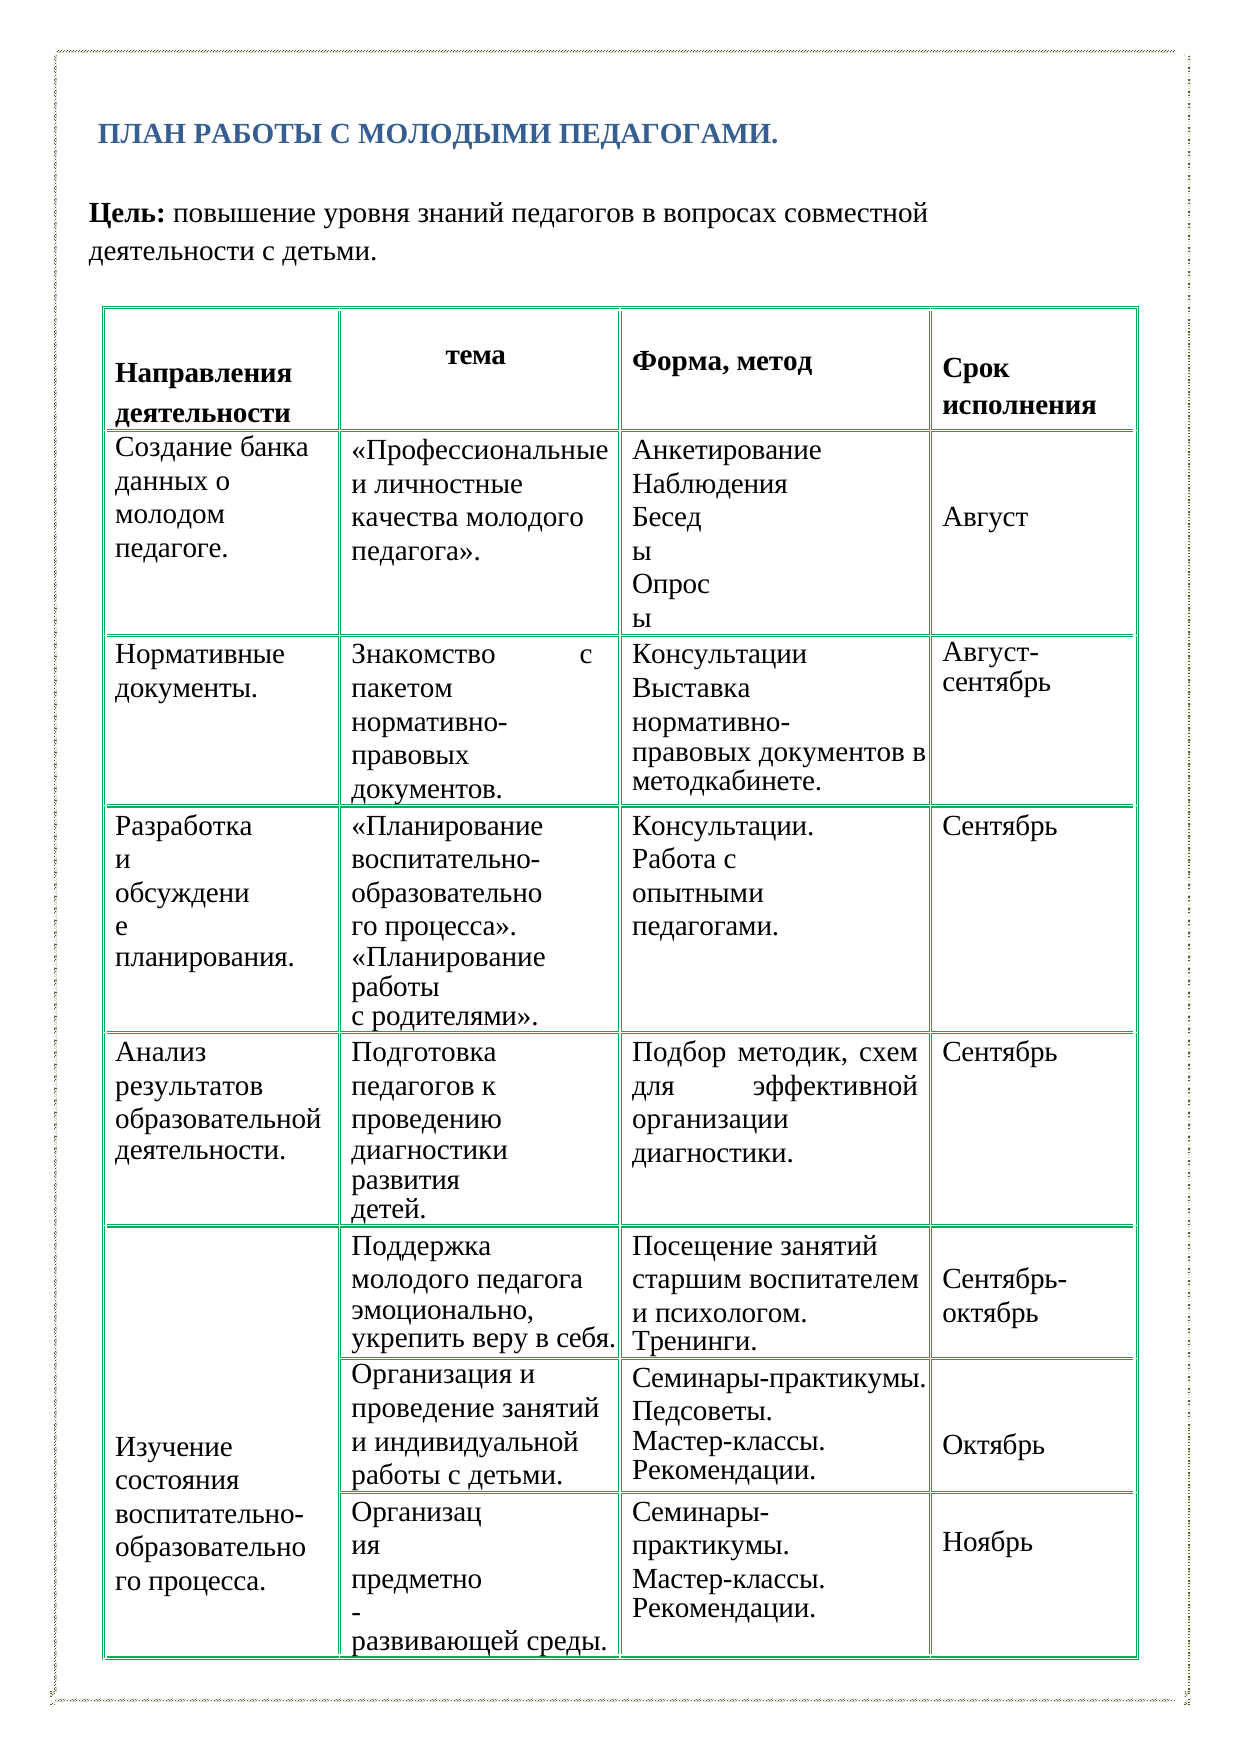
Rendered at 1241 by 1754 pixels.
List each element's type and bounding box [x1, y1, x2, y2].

picture [50, 50, 1191, 1705]
